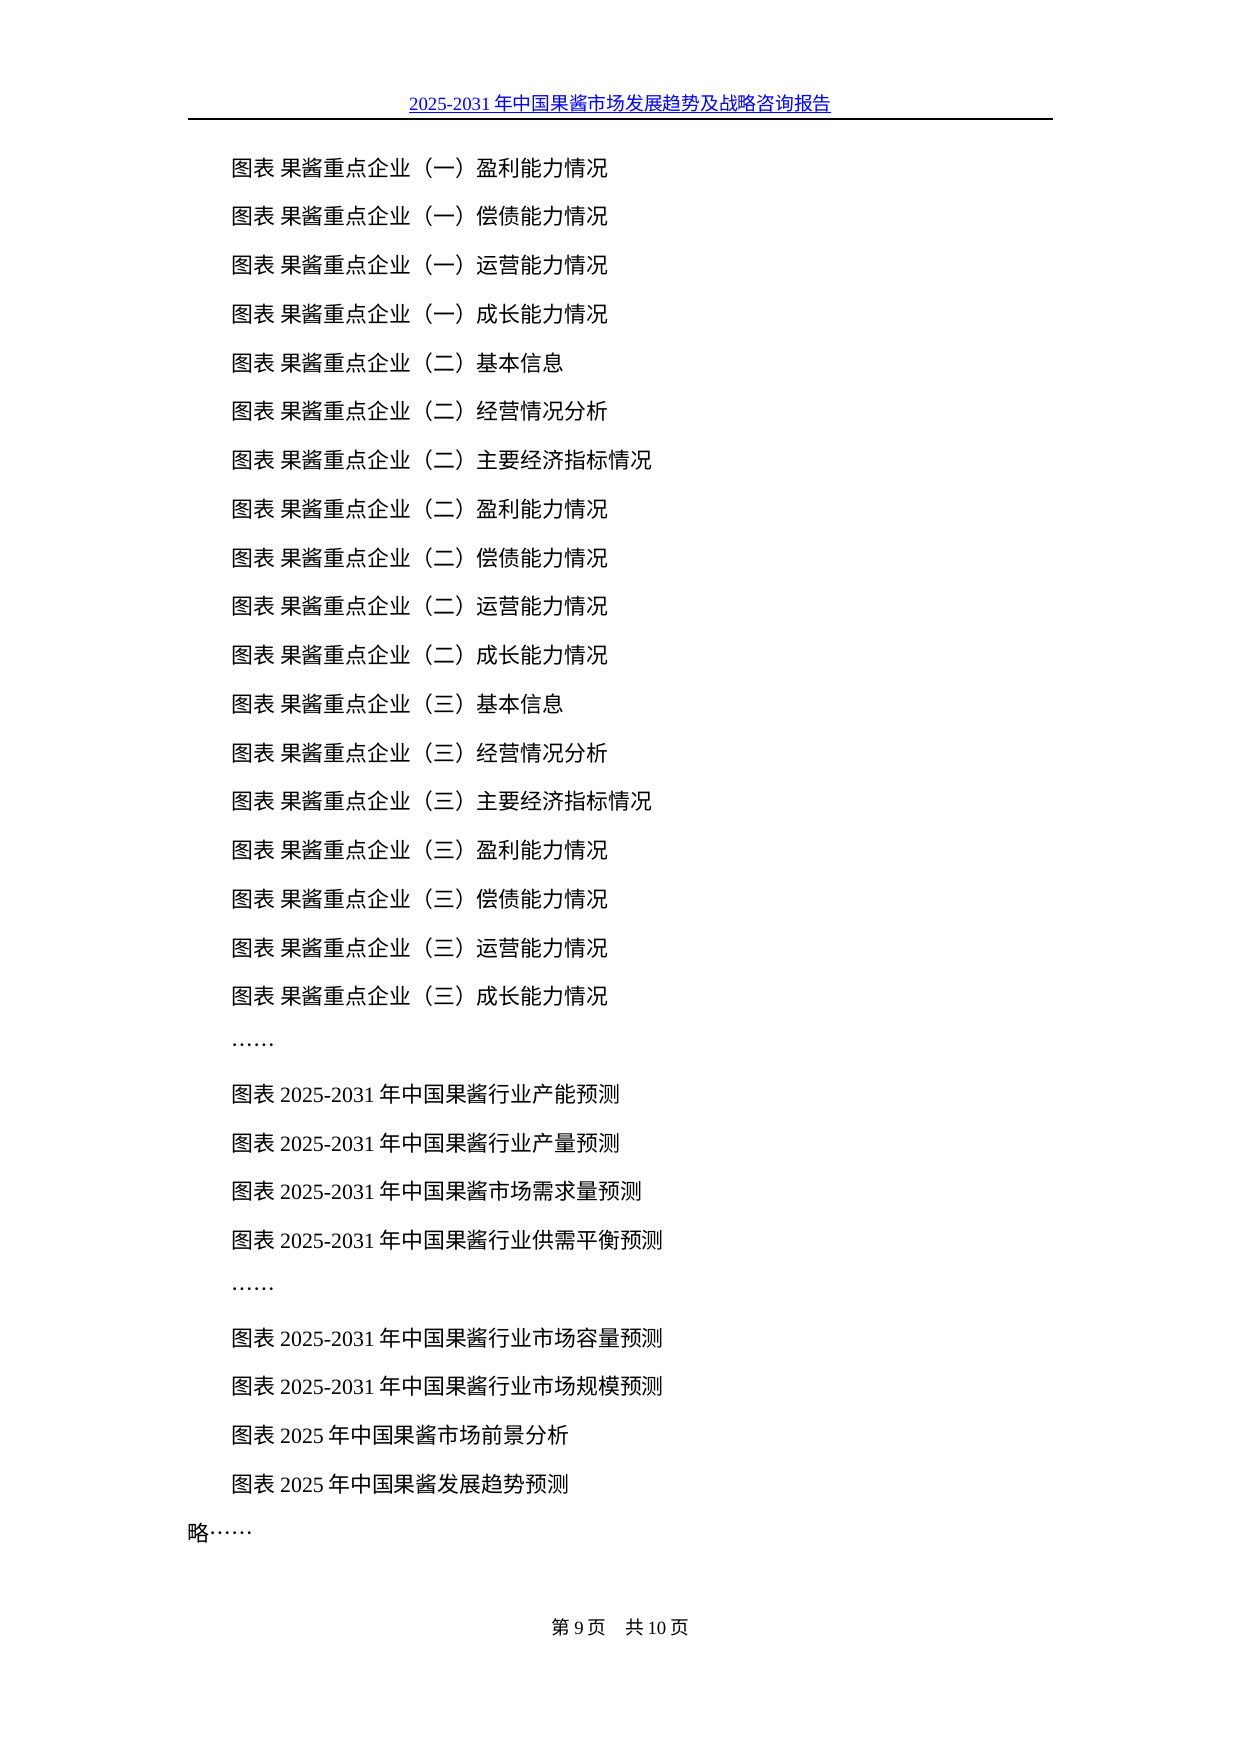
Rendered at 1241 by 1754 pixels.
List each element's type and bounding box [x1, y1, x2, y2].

text [187, 150, 1053, 1548]
